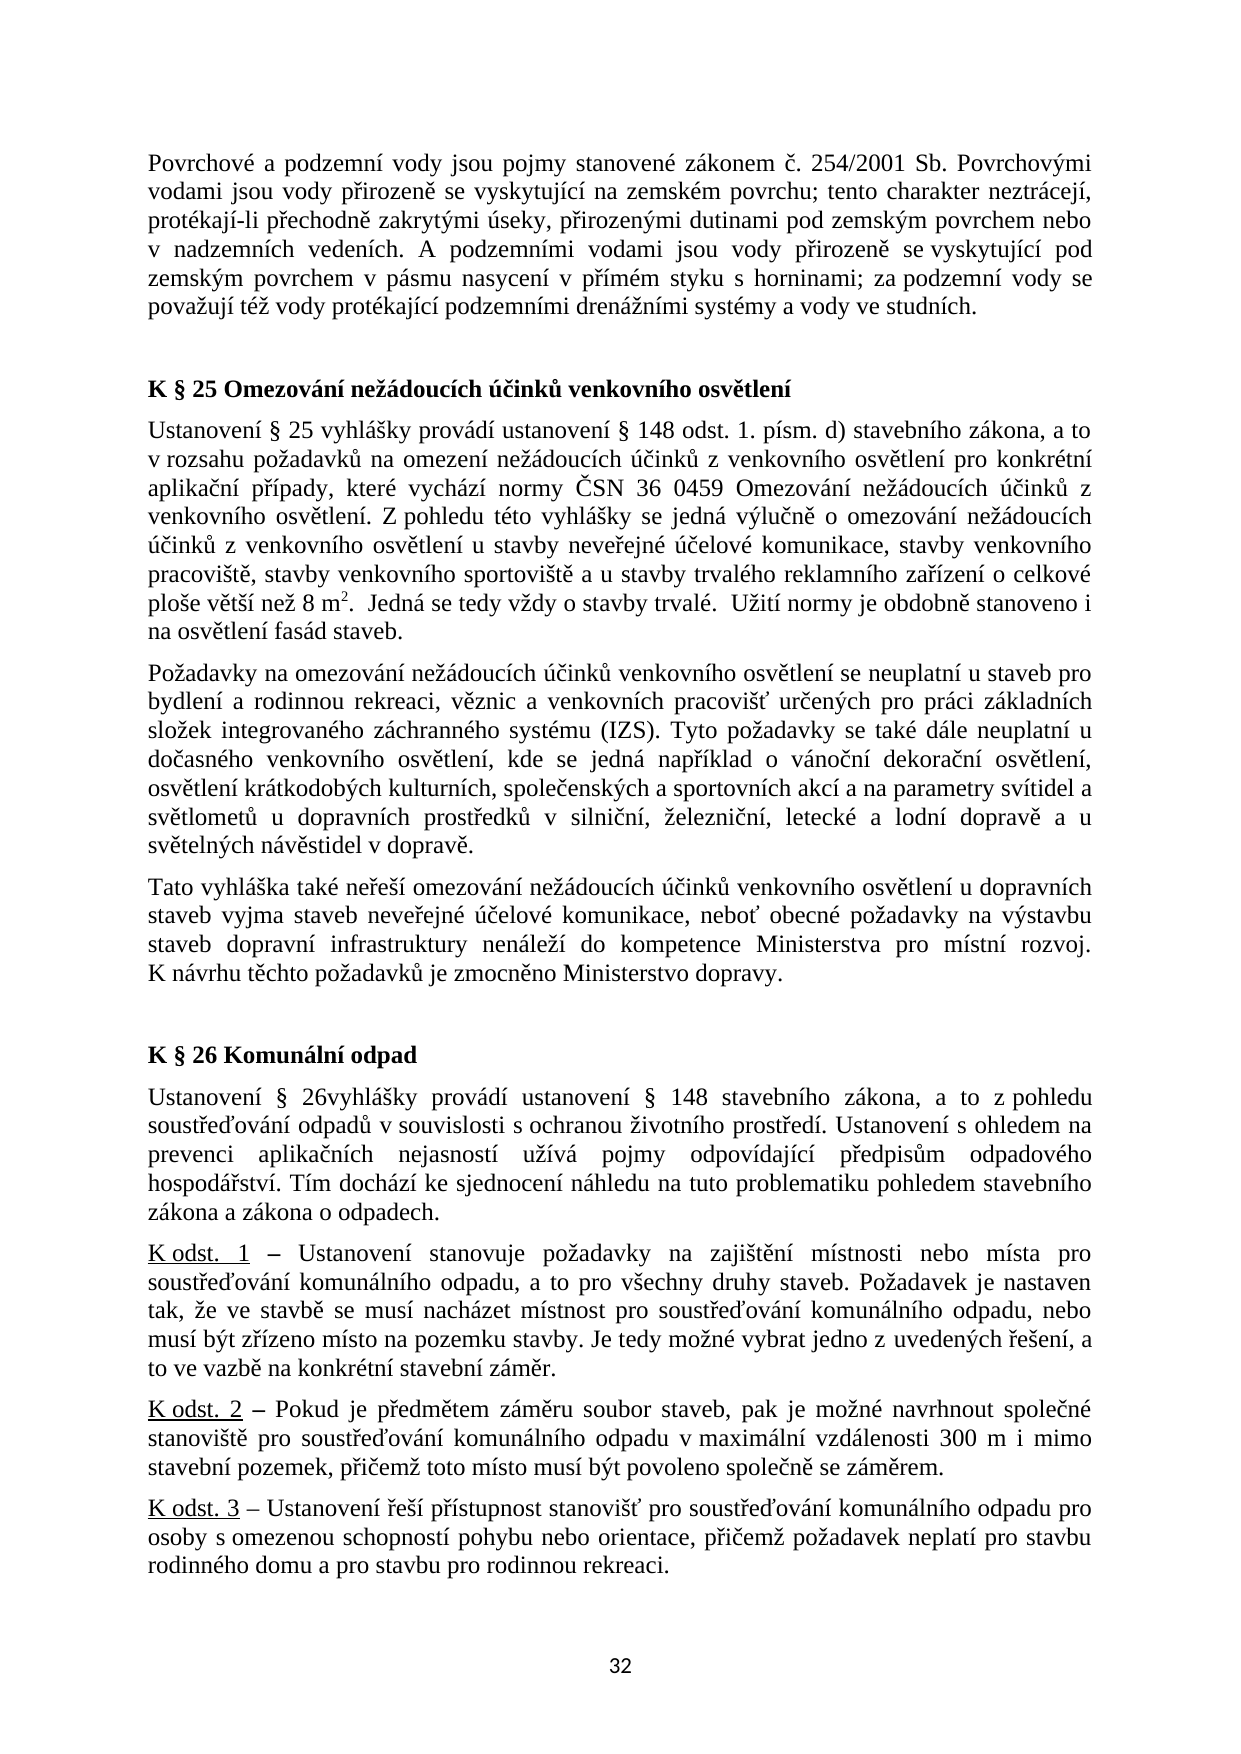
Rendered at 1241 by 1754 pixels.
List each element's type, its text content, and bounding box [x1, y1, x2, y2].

text K § 26 Komunální odpad [148, 1040, 1093, 1069]
text K odst. 2 – Pokud je předmětem záměru soubor staveb, pak je možné navrhnout společné stanoviště pro soustřeďování komunálního odpadu v maximální vzdálenosti 300 m i mimo stavební pozemek, přičemž toto místo musí být povoleno společně se záměrem. [148, 1394, 1093, 1480]
text Ustanovení § 26vyhlášky provádí ustanovení § 148 stavebního zákona, a to z pohledu soustřeďování odpadů v souvislosti s ochranou životního prostředí. Ustanovení s ohledem na prevenci aplikačních nejasností užívá pojmy odpovídající předpisům odpadového hospodářství. Tím dochází ke sjednocení náhledu na tuto problematiku pohledem stavebního zákona a zákona o odpadech. [148, 1082, 1093, 1225]
text K odst. 3 – Ustanovení řeší přístupnost stanovišť pro soustřeďování komunálního odpadu pro osoby s omezenou schopností pohybu nebo orientace, přičemž požadavek neplatí pro stavbu rodinného domu a pro stavbu pro rodinnou rekreaci. [148, 1493, 1093, 1579]
text Tato vyhláška také neřeší omezování nežádoucích účinků venkovního osvětlení u dopravních staveb vyjma staveb neveřejné účelové komunikace, neboť obecné požadavky na výstavbu staveb dopravní infrastruktury nenáleží do kompetence Ministerstva pro místní rozvoj. K návrhu těchto požadavků je zmocněno Ministerstvo dopravy. [148, 872, 1093, 987]
text K odst. 1 – Ustanovení stanovuje požadavky na zajištění místnosti nebo místa pro soustřeďování komunálního odpadu, a to pro všechny druhy staveb. Požadavek je nastaven tak, že ve stavbě se musí nacházet místnost pro soustřeďování komunálního odpadu, nebo musí být zřízeno místo na pozemku stavby. Je tedy možné vybrat jedno z uvedených řešení, a to ve vazbě na konkrétní stavební záměr. [148, 1238, 1093, 1382]
text K § 25 Omezování nežádoucích účinků venkovního osvětlení [148, 374, 1093, 403]
text Povrchové a podzemní vody jsou pojmy stanovené zákonem č. 254/2001 Sb. Povrchovými vodami jsou vody přirozeně se vyskytující na zemském povrchu; tento charakter neztrácejí, protékají-li přechodně zakrytými úseky, přirozenými dutinami pod zemským povrchem nebo v nadzemních vedeních. A podzemními vodami jsou vody přirozeně se vyskytující pod zemským povrchem v pásmu nasycení v přímém styku s horninami; za podzemní vody se považují též vody protékající podzemními drenážními systémy a vody ve studních. [148, 148, 1093, 320]
text Ustanovení § 25 vyhlášky provádí ustanovení § 148 odst. 1. písm. d) stavebního zákona, a to v rozsahu požadavků na omezení nežádoucích účinků z venkovního osvětlení pro konkrétní aplikační případy, které vychází normy ČSN 36 0459 Omezování nežádoucích účinků z venkovního osvětlení. Z pohledu této vyhlášky se jedná výlučně o omezování nežádoucích účinků z venkovního osvětlení u stavby neveřejné účelové komunikace, stavby venkovního pracoviště, stavby venkovního sportoviště a u stavby trvalého reklamního zařízení o celkové ploše větší než 8 m2. Jedná se tedy vždy o stavby trvalé. Užití normy je obdobně stanoveno i na osvětlení fasád staveb. [148, 415, 1093, 645]
text Požadavky na omezování nežádoucích účinků venkovního osvětlení se neuplatní u staveb pro bydlení a rodinnou rekreaci, věznic a venkovních pracovišť určených pro práci základních složek integrovaného záchranného systému (IZS). Tyto požadavky se také dále neuplatní u dočasného venkovního osvětlení, kde se jedná například o vánoční dekorační osvětlení, osvětlení krátkodobých kulturních, společenských a sportovních akcí a na parametry svítidel a světlometů u dopravních prostředků v silniční, železniční, letecké a lodní dopravě a u světelných návěstidel v dopravě. [148, 658, 1093, 859]
